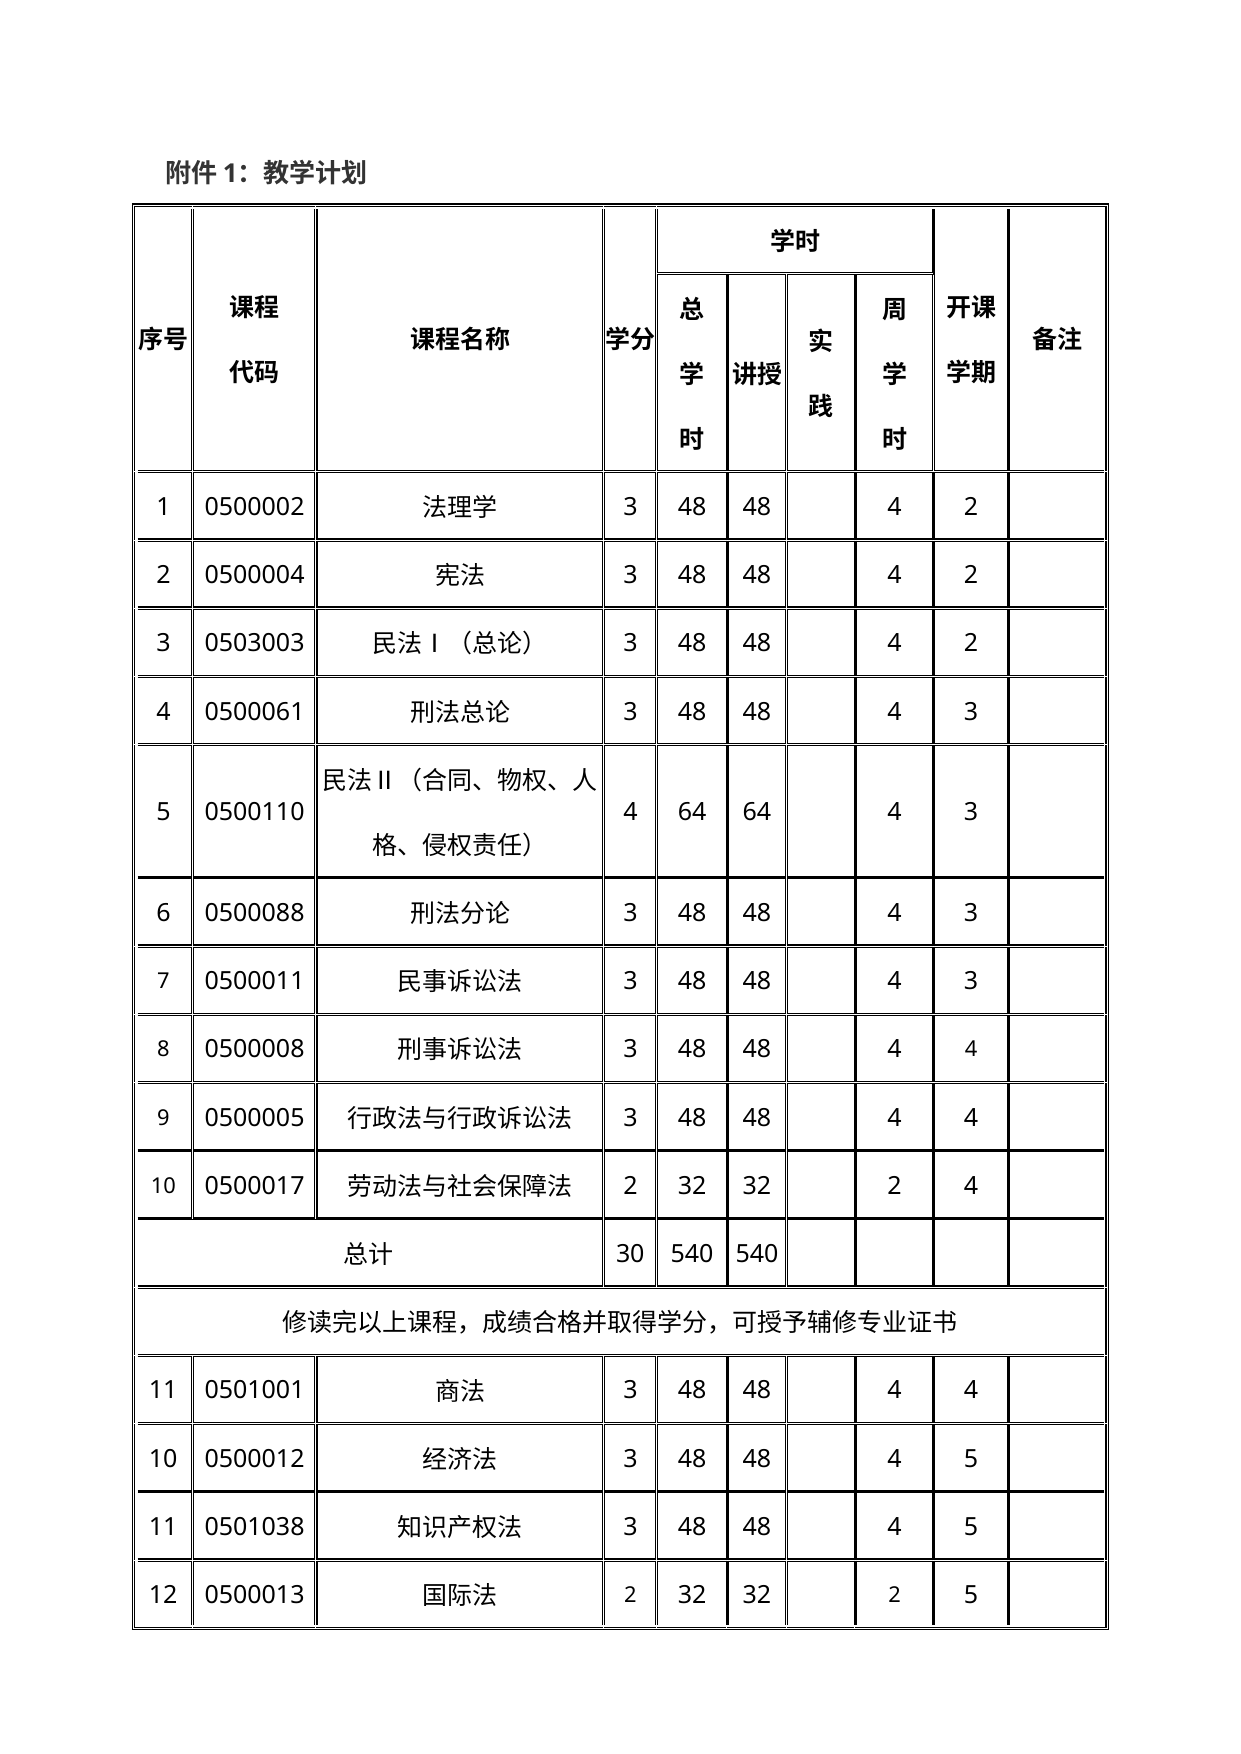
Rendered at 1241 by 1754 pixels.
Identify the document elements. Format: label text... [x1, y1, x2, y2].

table_cell 48 [729, 610, 785, 674]
table_cell 0500088 [194, 879, 314, 944]
table_cell 讲授 [729, 275, 785, 470]
table_cell 8 [135, 1013, 191, 1081]
table_cell 修读完以上课程，成绩合格并取得学分，可授予辅修专业证书 [135, 1285, 1106, 1353]
text 附件1：教学计划 [165, 138, 1075, 203]
table_cell 4 [857, 746, 932, 876]
table_cell [788, 473, 854, 538]
table_cell 48 [658, 1493, 726, 1558]
table_cell 4 [857, 678, 932, 743]
table_cell 3 [605, 948, 655, 1012]
table_cell [786, 1562, 855, 1626]
table_cell 5 [933, 1562, 1008, 1626]
table_cell [788, 678, 854, 743]
table_cell 4 [857, 1084, 932, 1149]
table_cell [788, 610, 854, 674]
table_cell 3 [605, 1084, 655, 1149]
table_cell 3 [605, 678, 655, 743]
table_cell 48 [658, 678, 726, 743]
table_cell 刑法分论 [318, 879, 602, 944]
table_cell 48 [729, 948, 785, 1012]
table_cell 48 [658, 1425, 726, 1490]
table_header 序号 [135, 207, 193, 470]
table_cell [788, 746, 854, 876]
table_cell 2 [604, 1562, 657, 1626]
table_cell [788, 1220, 854, 1285]
table_cell 48 [658, 879, 726, 944]
table_cell 1 [134, 470, 193, 538]
table_cell 民法Ⅱ（合同、物权、人格、侵权责任） [318, 746, 602, 876]
table_cell 12 [135, 1558, 193, 1626]
table_cell 32 [729, 1152, 785, 1217]
table_cell [1010, 1354, 1106, 1422]
table_cell [788, 1493, 854, 1558]
table_cell 3 [135, 606, 191, 674]
table_cell 4 [857, 473, 932, 538]
table_cell 0501038 [194, 1493, 314, 1558]
table_cell 4 [857, 1357, 932, 1422]
table_cell 国际法 [316, 1562, 603, 1626]
table_cell [1010, 944, 1106, 1012]
table_header 学分 [604, 207, 657, 470]
table_cell 3 [605, 610, 655, 674]
table_cell [1010, 538, 1106, 606]
table_cell 0500005 [194, 1084, 314, 1149]
table_cell 民法Ⅰ（总论） [318, 610, 602, 674]
table_cell 48 [729, 879, 785, 944]
table_cell 0500110 [194, 746, 314, 876]
table_cell 4 [135, 675, 191, 743]
table_cell 2 [935, 473, 1007, 538]
table_cell 48 [658, 1357, 726, 1422]
table_cell 3 [605, 879, 655, 944]
table_cell 民事诉讼法 [318, 948, 602, 1012]
table_cell 4 [935, 1084, 1007, 1149]
table_cell 4 [935, 1357, 1007, 1422]
table_cell [1008, 470, 1107, 538]
table_cell 48 [729, 1357, 785, 1422]
table_cell 0500008 [194, 1016, 314, 1081]
table_cell 2 [935, 542, 1007, 606]
table_cell 5 [134, 743, 193, 876]
table_cell 48 [658, 473, 726, 538]
table_cell 0500011 [194, 948, 314, 1012]
table_cell 48 [658, 948, 726, 1012]
table_cell 5 [935, 1493, 1007, 1558]
table_cell 行政法与行政诉讼法 [318, 1084, 602, 1149]
table_cell 4 [605, 746, 655, 876]
table_header 课程名称 [316, 207, 603, 470]
table_cell 3 [935, 678, 1007, 743]
table_cell 商法 [318, 1357, 602, 1422]
table_cell 3 [605, 1357, 655, 1422]
table_cell 2 [935, 610, 1007, 674]
table_cell 4 [857, 1493, 932, 1558]
table_cell 3 [605, 1425, 655, 1490]
table_cell 540 [729, 1220, 785, 1285]
table_cell 48 [658, 1084, 726, 1149]
table_cell 0500012 [194, 1425, 314, 1490]
table_cell 3 [935, 746, 1007, 876]
table_cell 总 学 时 [658, 275, 726, 470]
table_cell [1008, 1081, 1107, 1149]
table_header 开课 学期 [933, 207, 1008, 470]
table_cell 6 [135, 876, 191, 944]
table_cell 知识产权法 [318, 1493, 602, 1558]
table_cell 4 [857, 879, 932, 944]
table_cell [788, 879, 854, 944]
table_cell 实 践 [788, 275, 854, 470]
table_cell 3 [605, 1016, 655, 1081]
table_cell 3 [935, 948, 1007, 1012]
table_cell 2 [855, 1562, 933, 1626]
table_cell [935, 1220, 1007, 1285]
table_cell [1008, 743, 1107, 876]
table_cell 2 [857, 1152, 932, 1217]
table_cell 3 [605, 542, 655, 606]
table_cell 48 [658, 1016, 726, 1081]
table_cell [857, 1220, 932, 1285]
table_cell [788, 1425, 854, 1490]
table_cell [1010, 1149, 1105, 1217]
table_cell 0500061 [194, 678, 314, 743]
table_cell 宪法 [318, 542, 602, 606]
table_cell [788, 1152, 854, 1217]
table_cell 2 [605, 1152, 655, 1217]
table_cell [788, 542, 854, 606]
table_cell 3 [935, 879, 1007, 944]
table_cell 32 [727, 1562, 786, 1626]
table_cell 32 [658, 1152, 726, 1217]
table_cell 刑事诉讼法 [318, 1016, 602, 1081]
table_cell 48 [729, 1084, 785, 1149]
table_cell 4 [857, 1425, 932, 1490]
table_cell 48 [729, 1493, 785, 1558]
table_cell [788, 1016, 854, 1081]
table_cell 4 [857, 1016, 932, 1081]
table_cell 48 [729, 1016, 785, 1081]
table_cell 法理学 [318, 473, 602, 538]
table_cell 48 [658, 610, 726, 674]
table_cell 4 [935, 1016, 1007, 1081]
table_cell 0500004 [194, 542, 314, 606]
table_cell [1010, 675, 1106, 743]
table_cell [1010, 876, 1105, 944]
table_cell 7 [135, 944, 191, 1012]
table_cell 64 [658, 746, 726, 876]
table_cell 48 [658, 542, 726, 606]
table_cell [788, 1357, 854, 1422]
table_cell 10 [134, 1422, 193, 1490]
table_cell 3 [605, 473, 655, 538]
table_cell [1008, 1422, 1107, 1490]
table_cell 48 [729, 542, 785, 606]
table_cell 劳动法与社会保障法 [318, 1152, 602, 1217]
table_cell [1010, 1217, 1105, 1285]
table_cell 540 [658, 1220, 726, 1285]
table_cell 48 [729, 678, 785, 743]
table_cell 0503003 [194, 610, 314, 674]
table_cell 2 [135, 538, 191, 606]
table_cell 9 [134, 1081, 193, 1149]
table_cell [1010, 606, 1106, 674]
table_cell 4 [935, 1152, 1007, 1217]
table_cell [1008, 1558, 1106, 1626]
table_cell 4 [857, 542, 932, 606]
table_cell 总计 [135, 1217, 602, 1285]
table_cell 48 [729, 1425, 785, 1490]
table_cell 48 [729, 473, 785, 538]
table_cell 刑法总论 [318, 678, 602, 743]
table_cell 30 [605, 1220, 655, 1285]
table_header 学时 [657, 207, 933, 272]
table_cell [788, 1084, 854, 1149]
table_header 备注 [1008, 207, 1105, 470]
table_cell 64 [729, 746, 785, 876]
table_cell 0500013 [193, 1558, 316, 1626]
table_cell 4 [857, 948, 932, 1012]
table_cell 4 [857, 610, 932, 674]
table_cell 10 [135, 1149, 191, 1217]
table_cell [788, 948, 854, 1012]
table_cell 3 [605, 1493, 655, 1558]
table_cell 0500017 [194, 1152, 314, 1217]
table_cell 11 [135, 1490, 191, 1558]
table_cell 5 [935, 1425, 1007, 1490]
table_cell [1010, 1013, 1106, 1081]
table_cell 0500002 [194, 473, 314, 538]
table_cell 32 [657, 1562, 727, 1626]
table_cell 周 学 时 [857, 275, 932, 470]
table_cell 经济法 [318, 1425, 602, 1490]
table_cell [1010, 1490, 1105, 1558]
table_cell 0501001 [194, 1357, 314, 1422]
table_header 课程 代码 [193, 205, 316, 470]
table_cell 11 [135, 1354, 191, 1422]
